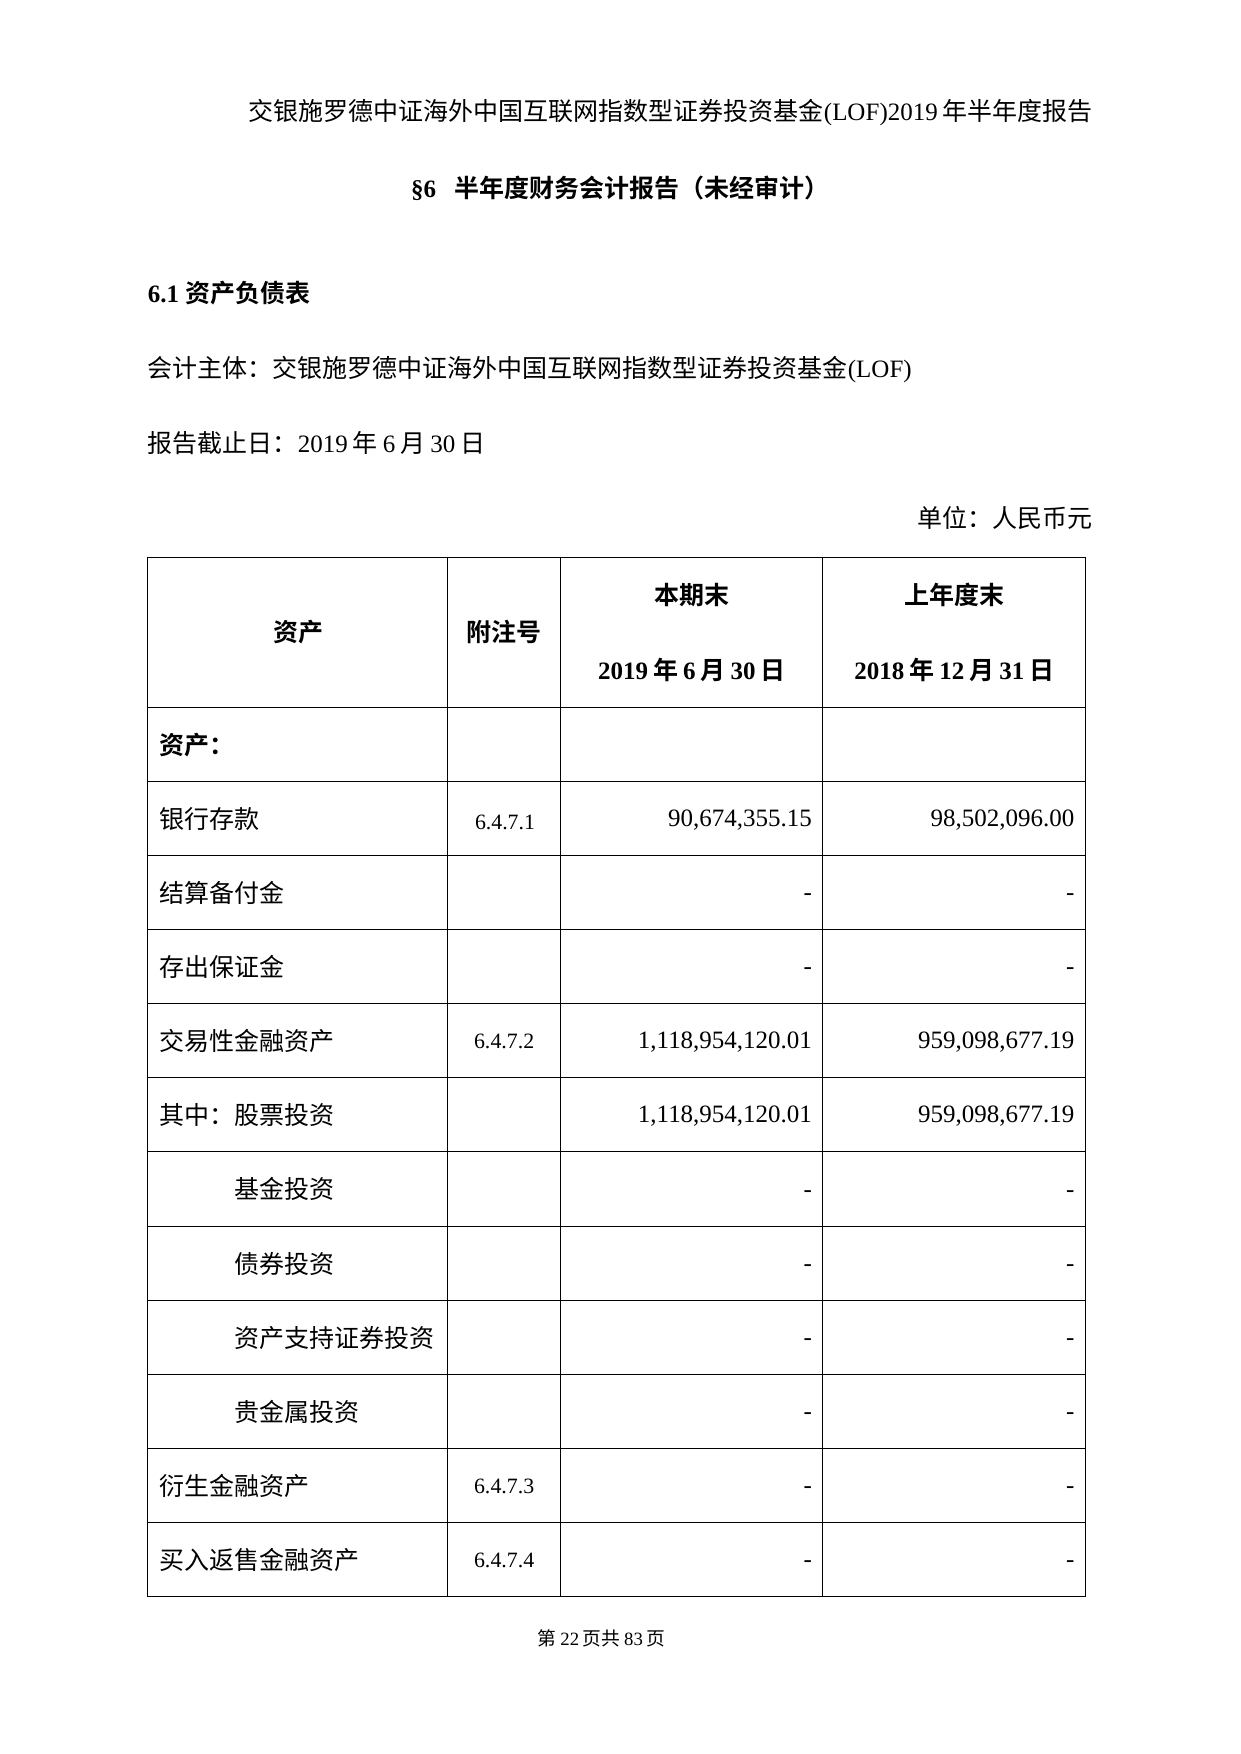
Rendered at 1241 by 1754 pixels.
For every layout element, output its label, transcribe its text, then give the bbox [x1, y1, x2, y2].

table_cell 6.4.7.1 [448, 782, 560, 855]
table_cell [448, 708, 560, 781]
subtitle §6 半年度财务会计报告（未经审计） [148, 154, 1092, 219]
table_cell 交易性金融资产 [148, 1004, 447, 1077]
table_cell 959,098,677.19 [823, 1004, 1085, 1077]
table_cell 债券投资 [148, 1227, 447, 1300]
table_cell - [823, 1152, 1085, 1226]
table_header 上年度末 2018年12月31日 [823, 558, 1085, 707]
table_cell 6.4.7.2 [448, 1004, 560, 1077]
text 单位：人民币元 [149, 484, 1092, 549]
table_header 本期末 2019年6月30日 [561, 558, 822, 707]
text 会计主体：交银施罗德中证海外中国互联网指数型证券投资基金(LOF) [148, 334, 1092, 399]
table_cell 98,502,096.00 [823, 782, 1085, 855]
table_cell 贵金属投资 [148, 1375, 447, 1448]
table_cell 90,674,355.15 [561, 782, 822, 855]
table_cell 存出保证金 [148, 930, 447, 1003]
table_cell 其中：股票投资 [148, 1078, 447, 1151]
table_cell - [823, 856, 1085, 929]
table_cell - [561, 856, 822, 929]
table_cell 资产： [148, 708, 447, 781]
table_cell - [561, 1152, 822, 1226]
table_cell [823, 708, 1085, 781]
table_cell - [823, 1449, 1085, 1522]
table_cell [448, 1078, 560, 1151]
table_cell - [823, 1301, 1085, 1374]
table_cell - [823, 1227, 1085, 1300]
table_cell [448, 1301, 560, 1374]
table_cell 资产支持证券投资 [148, 1301, 447, 1374]
table_header 资产 [148, 558, 447, 707]
table_cell - [823, 1523, 1085, 1596]
table_cell - [561, 1375, 822, 1448]
table_cell 1,118,954,120.01 [561, 1078, 822, 1151]
table_cell [448, 930, 560, 1003]
table_cell - [823, 1375, 1085, 1448]
subtitle 6.1 资产负债表 [148, 259, 1092, 324]
table_cell [561, 708, 822, 781]
table_cell 结算备付金 [148, 856, 447, 929]
table_cell 基金投资 [148, 1152, 447, 1226]
table_cell 6.4.7.3 [448, 1449, 560, 1522]
table_cell - [561, 1523, 822, 1596]
table_cell - [561, 1449, 822, 1522]
text 报告截止日：2019年6月30日 [148, 409, 1092, 474]
table_cell [448, 1227, 560, 1300]
table_cell 银行存款 [148, 782, 447, 855]
table_cell 1,118,954,120.01 [561, 1004, 822, 1077]
table_cell 6.4.7.4 [448, 1523, 560, 1596]
table_cell - [823, 930, 1085, 1003]
table_cell [448, 1152, 560, 1226]
table_cell - [561, 1227, 822, 1300]
table_cell - [561, 1301, 822, 1374]
table_cell [448, 856, 560, 929]
table_cell [448, 1375, 560, 1448]
table_header 附注号 [448, 558, 560, 707]
table_cell 买入返售金融资产 [148, 1523, 447, 1596]
table_cell - [561, 930, 822, 1003]
table_cell 衍生金融资产 [148, 1449, 447, 1522]
table_cell 959,098,677.19 [823, 1078, 1085, 1151]
